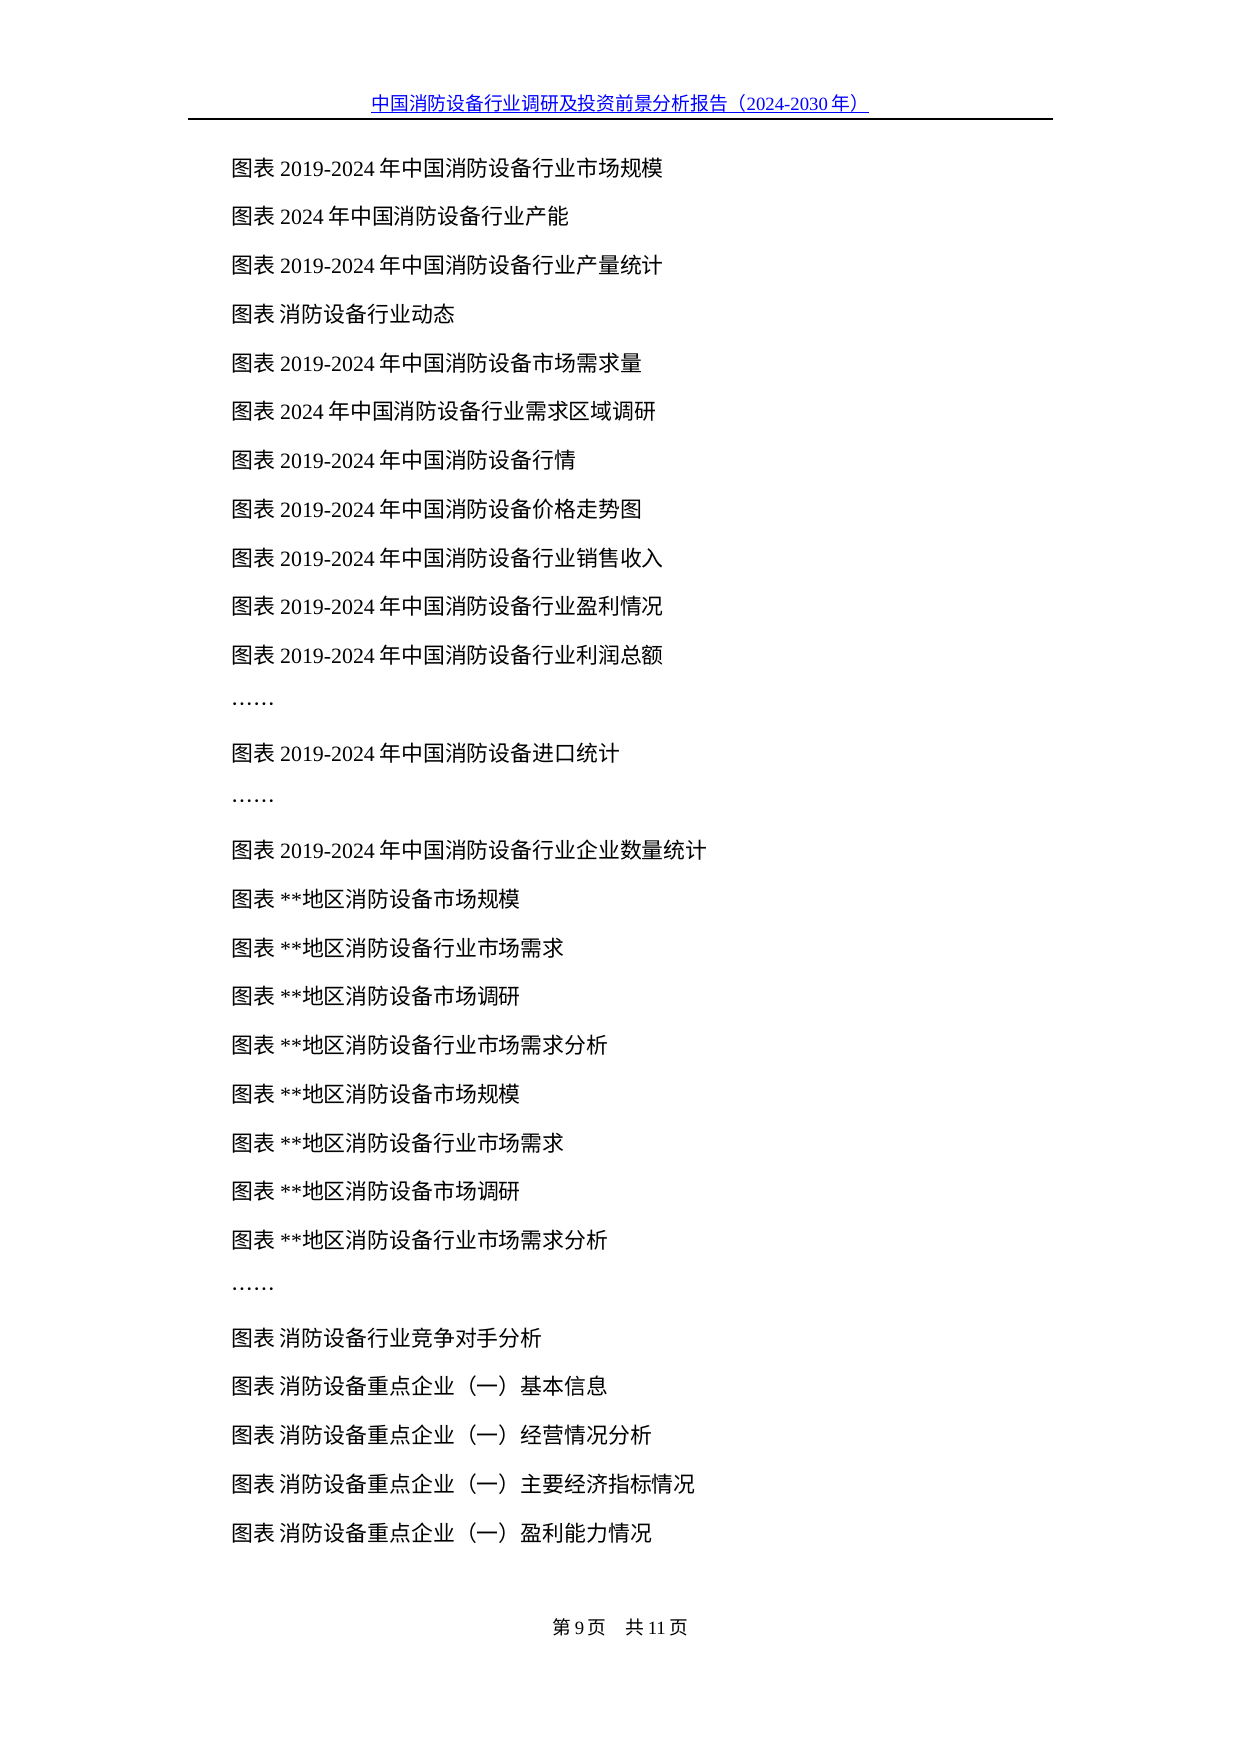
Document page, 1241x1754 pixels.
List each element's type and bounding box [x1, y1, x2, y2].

text [187, 150, 1053, 1548]
